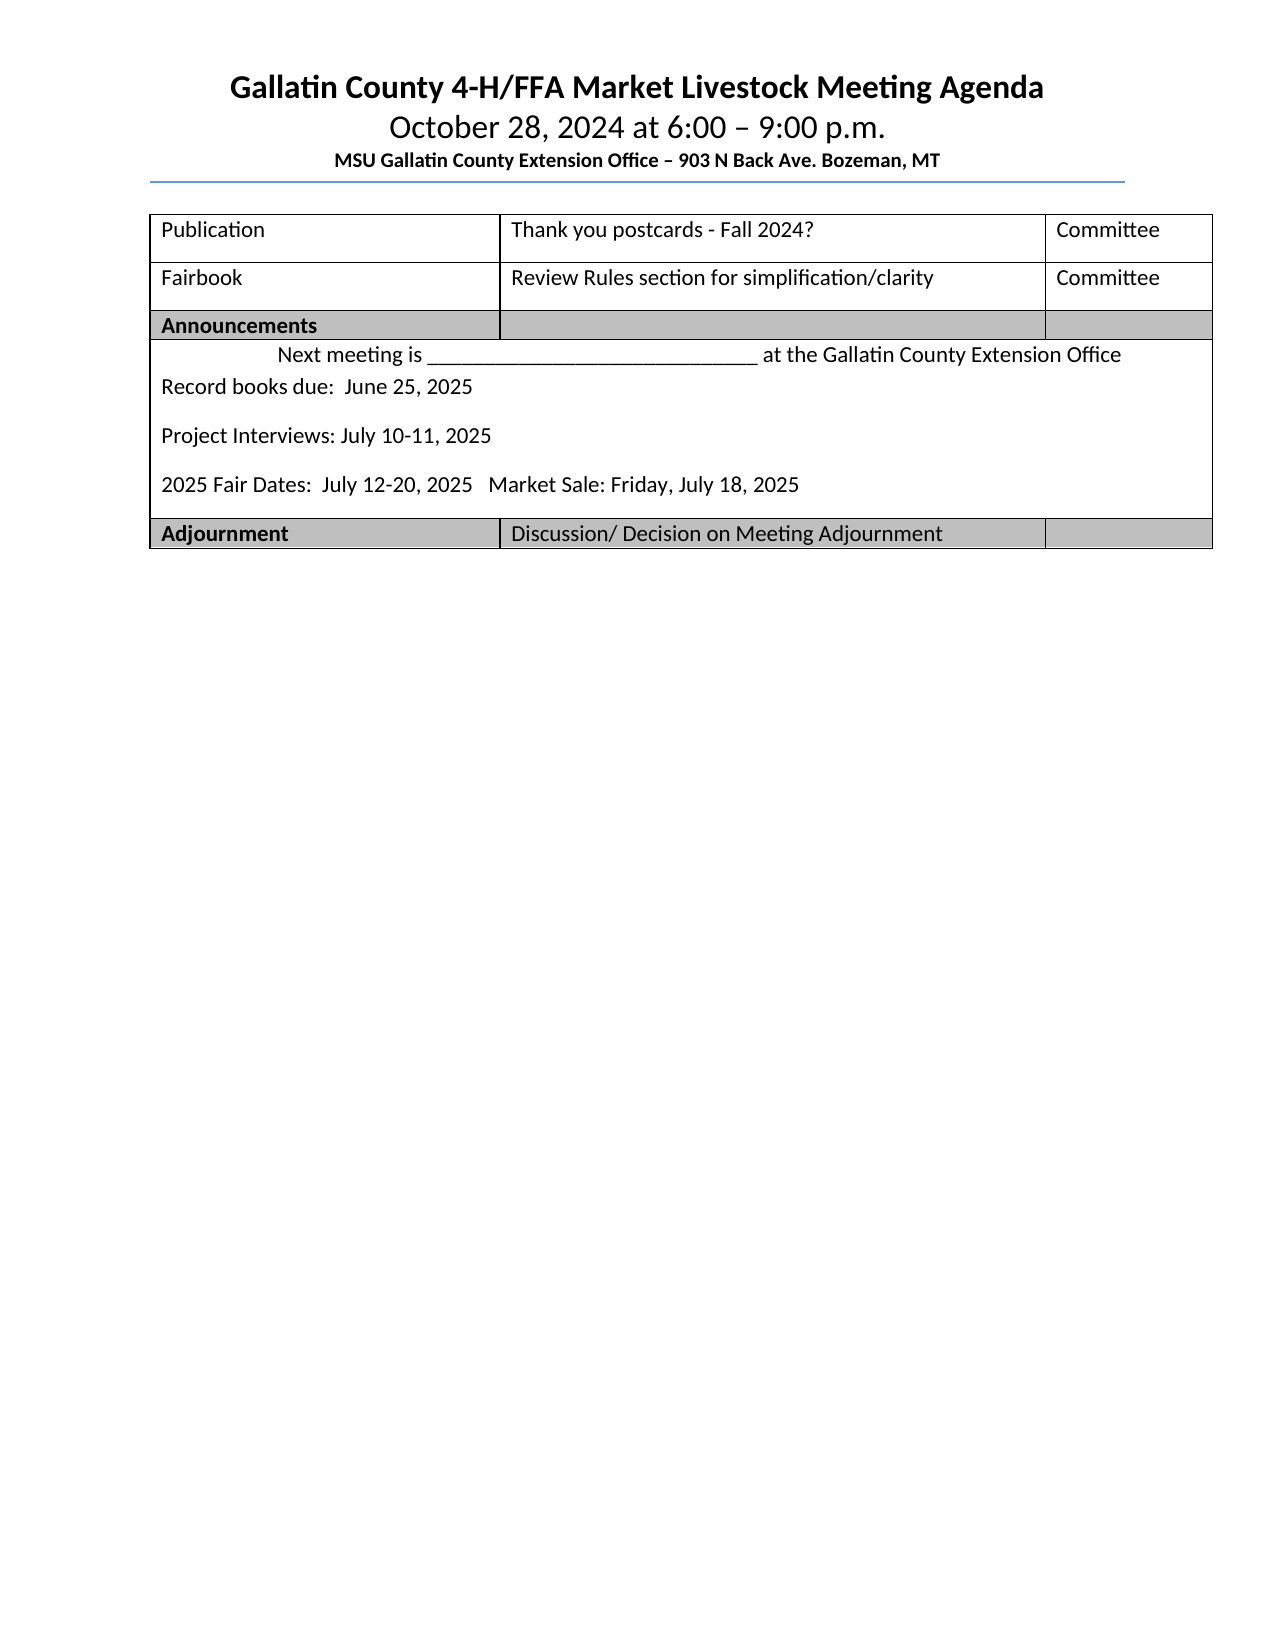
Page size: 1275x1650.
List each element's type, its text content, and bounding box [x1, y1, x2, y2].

table_cell Thank you postcards - Fall 2024? [501, 215, 1045, 262]
table_cell [501, 311, 1045, 339]
table_cell [1046, 311, 1212, 339]
table_cell Publication [151, 215, 499, 262]
table_cell Discussion/ Decision on Meeting Adjournment [501, 519, 1045, 547]
table_cell [1046, 519, 1212, 547]
table_cell Adjournment [151, 519, 499, 547]
table_cell Announcements [151, 311, 499, 339]
table_cell Fairbook [151, 263, 499, 310]
table_cell Committee [1046, 215, 1212, 262]
table_cell Next meeting is _____________________________ at the Gallatin County Extension Office Record books due: June 25, 2025 Project Interviews: July 10-11, 2025 2025 Fair Dates: July 12-20, 2025 Market Sale: Friday, July 18, 2025 [151, 340, 1212, 518]
table_cell Committee [1046, 263, 1212, 310]
table_cell Review Rules section for simplification/clarity [501, 263, 1045, 310]
